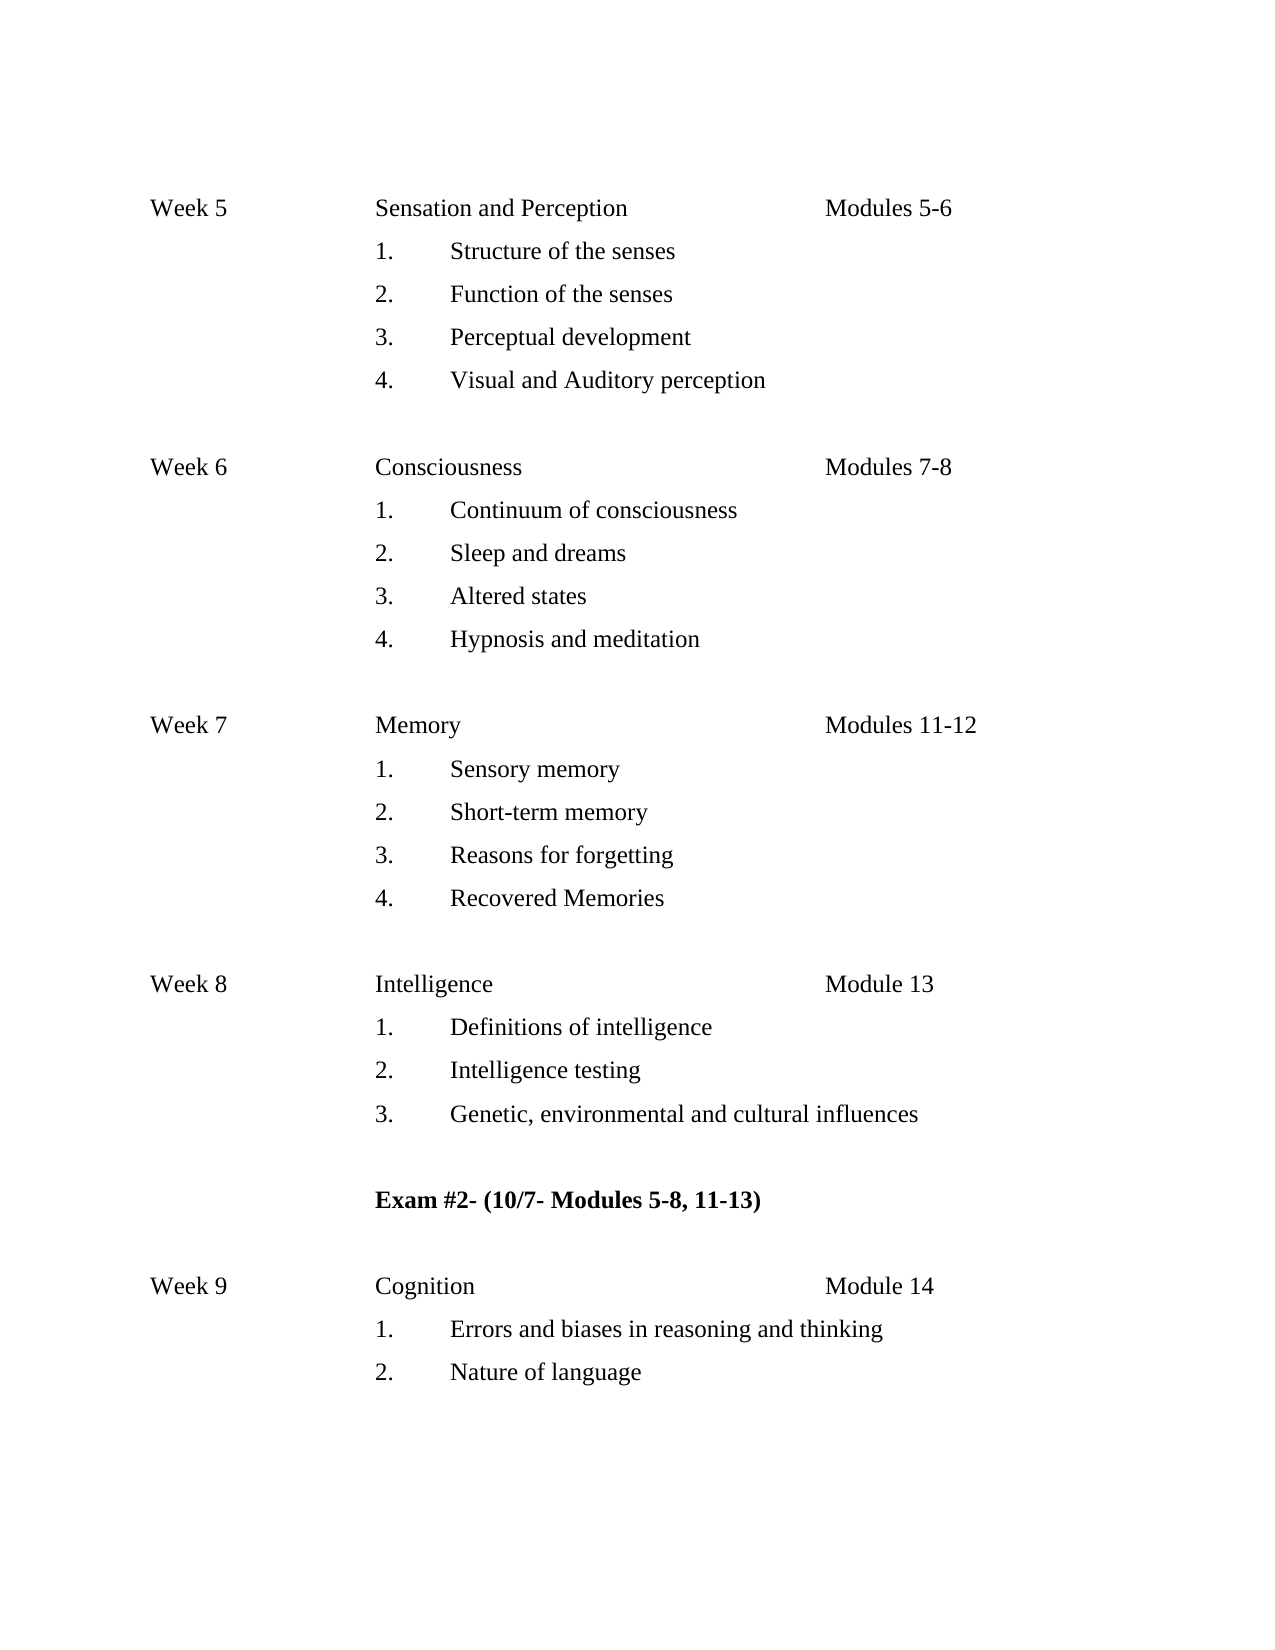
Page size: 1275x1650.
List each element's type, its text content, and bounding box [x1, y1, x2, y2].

text Week 6 Consciousness Modules 7-8 [150, 452, 1125, 481]
text 1. Sensory memory [150, 754, 1125, 782]
text 1. Structure of the senses [150, 236, 1125, 265]
text 3. Reasons for forgetting [150, 840, 1125, 869]
text Week 9 Cognition Module 14 [150, 1271, 1125, 1300]
text 3. Genetic, environmental and cultural influences [150, 1099, 1125, 1127]
text 2. Function of the senses [150, 279, 1125, 308]
text 3. Altered states [150, 581, 1125, 610]
text Exam #2- (10/7- Modules 5-8, 11-13) [150, 1185, 1125, 1214]
text 2. Nature of language [150, 1357, 1125, 1386]
text 1. Continuum of consciousness [150, 495, 1125, 524]
text Week 5 Sensation and Perception Modules 5-6 [150, 193, 1125, 222]
text 1. Definitions of intelligence [150, 1012, 1125, 1041]
text 2. Short-term memory [150, 797, 1125, 826]
text Week 7 Memory Modules 11-12 [150, 711, 1125, 739]
text 1. Errors and biases in reasoning and thinking [150, 1314, 1125, 1343]
text 2. Intelligence testing [150, 1056, 1125, 1084]
text 4. Hypnosis and meditation [150, 624, 1125, 653]
text 3. Perceptual development [150, 322, 1125, 351]
text 4. Recovered Memories [150, 883, 1125, 912]
text 4. Visual and Auditory perception [150, 366, 1125, 394]
text 2. Sleep and dreams [150, 538, 1125, 567]
text Week 8 Intelligence Module 13 [150, 969, 1125, 998]
